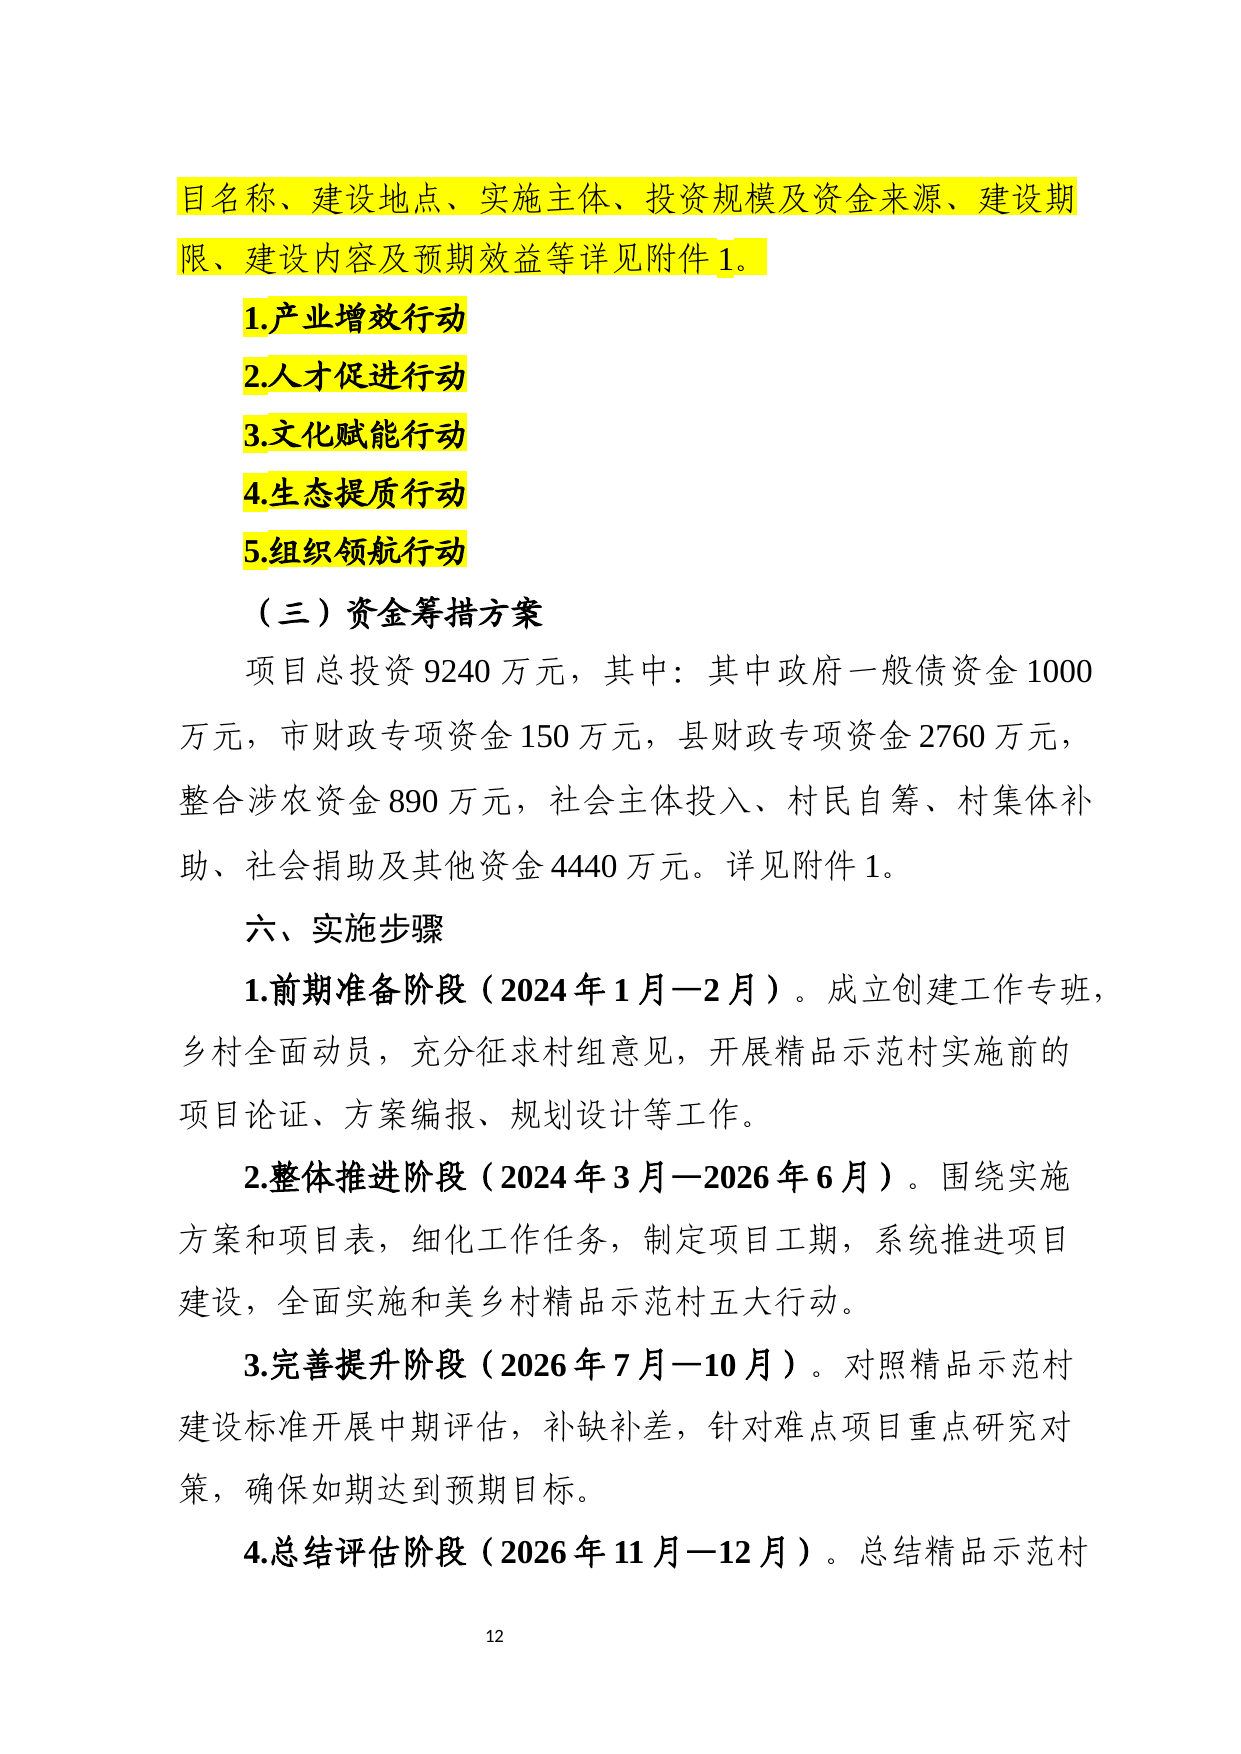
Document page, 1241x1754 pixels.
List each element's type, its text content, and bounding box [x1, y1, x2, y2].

list 项目总投资9240万元，其中：其中政府一般债资金1000万元，市财政专项资金150万元，县财政专项资金2760万元，整合涉农资金890万元，社会主体投入、村民自筹、村集体补助、社会捐助及其他资金4440万元。详见附件1。 [177, 637, 1092, 897]
text 5.组织领航行动 [177, 516, 1092, 574]
text 3.完善提升阶段（2026年7月—10月）。对照精品示范村建设标准开展中期评估，补缺补差，针对难点项目重点研究对策，确保如期达到预期目标。 [177, 1326, 1092, 1514]
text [177, 1514, 1092, 1576]
text 六、实施步骤 [177, 897, 1092, 951]
text 4.生态提质行动 [177, 458, 1092, 516]
text 2.整体推进阶段（2024年3月—2026年6月）。围绕实施方案和项目表，细化工作任务，制定项目工期，系统推进项目建设，全面实施和美乡村精品示范村五大行动。 [177, 1139, 1092, 1326]
text 1.前期准备阶段（2024年1月—2月）。成立创建工作专班，乡村全面动员，充分征求村组意见，开展精品示范村实施前的项目论证、方案编报、规划设计等工作。 [177, 951, 1092, 1139]
text 1.产业增效行动 [177, 283, 1092, 341]
text 2.人才促进行动 [177, 341, 1092, 399]
text 3.文化赋能行动 [177, 399, 1092, 458]
text （三）资金筹措方案 [177, 574, 1092, 637]
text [177, 162, 1092, 283]
